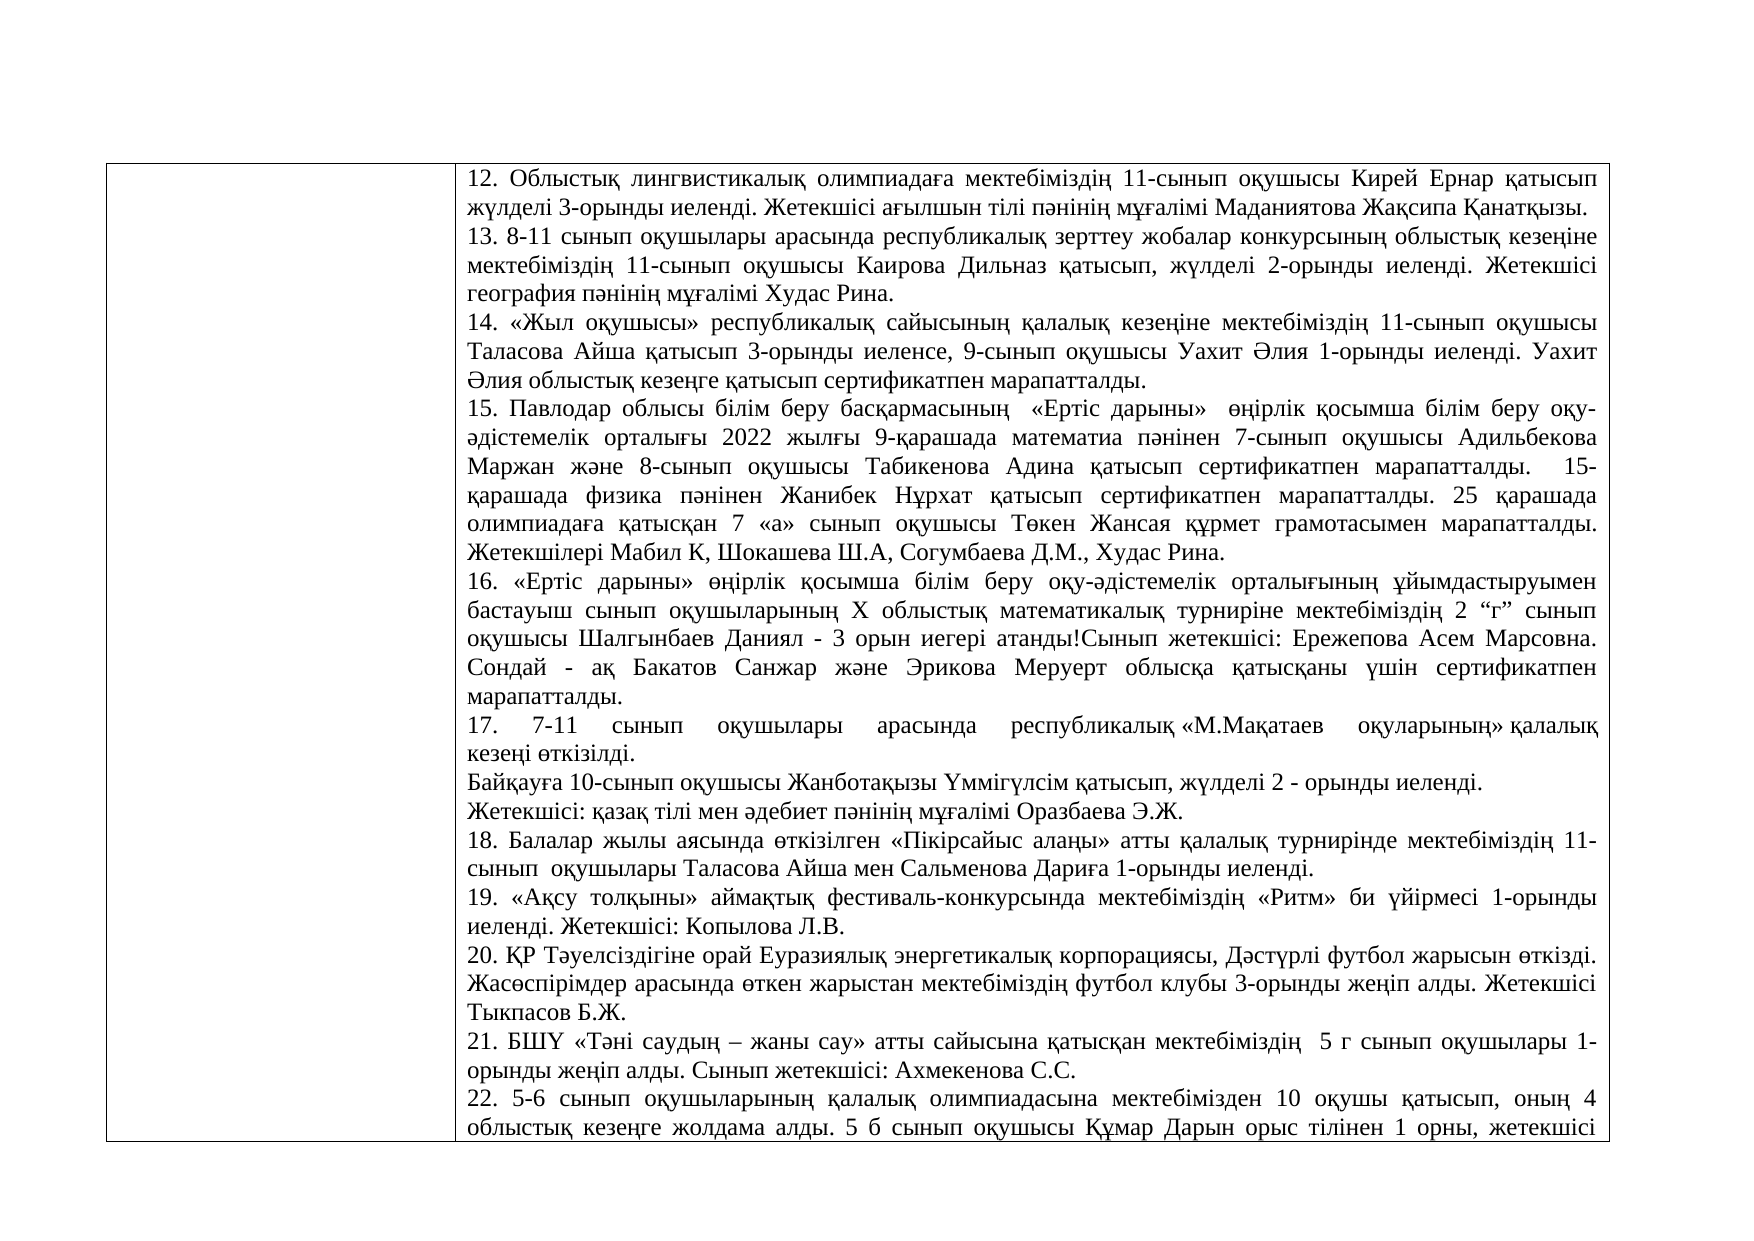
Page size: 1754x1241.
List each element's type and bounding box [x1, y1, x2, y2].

table_cell [456, 164, 1609, 1141]
table_cell [107, 164, 455, 1141]
